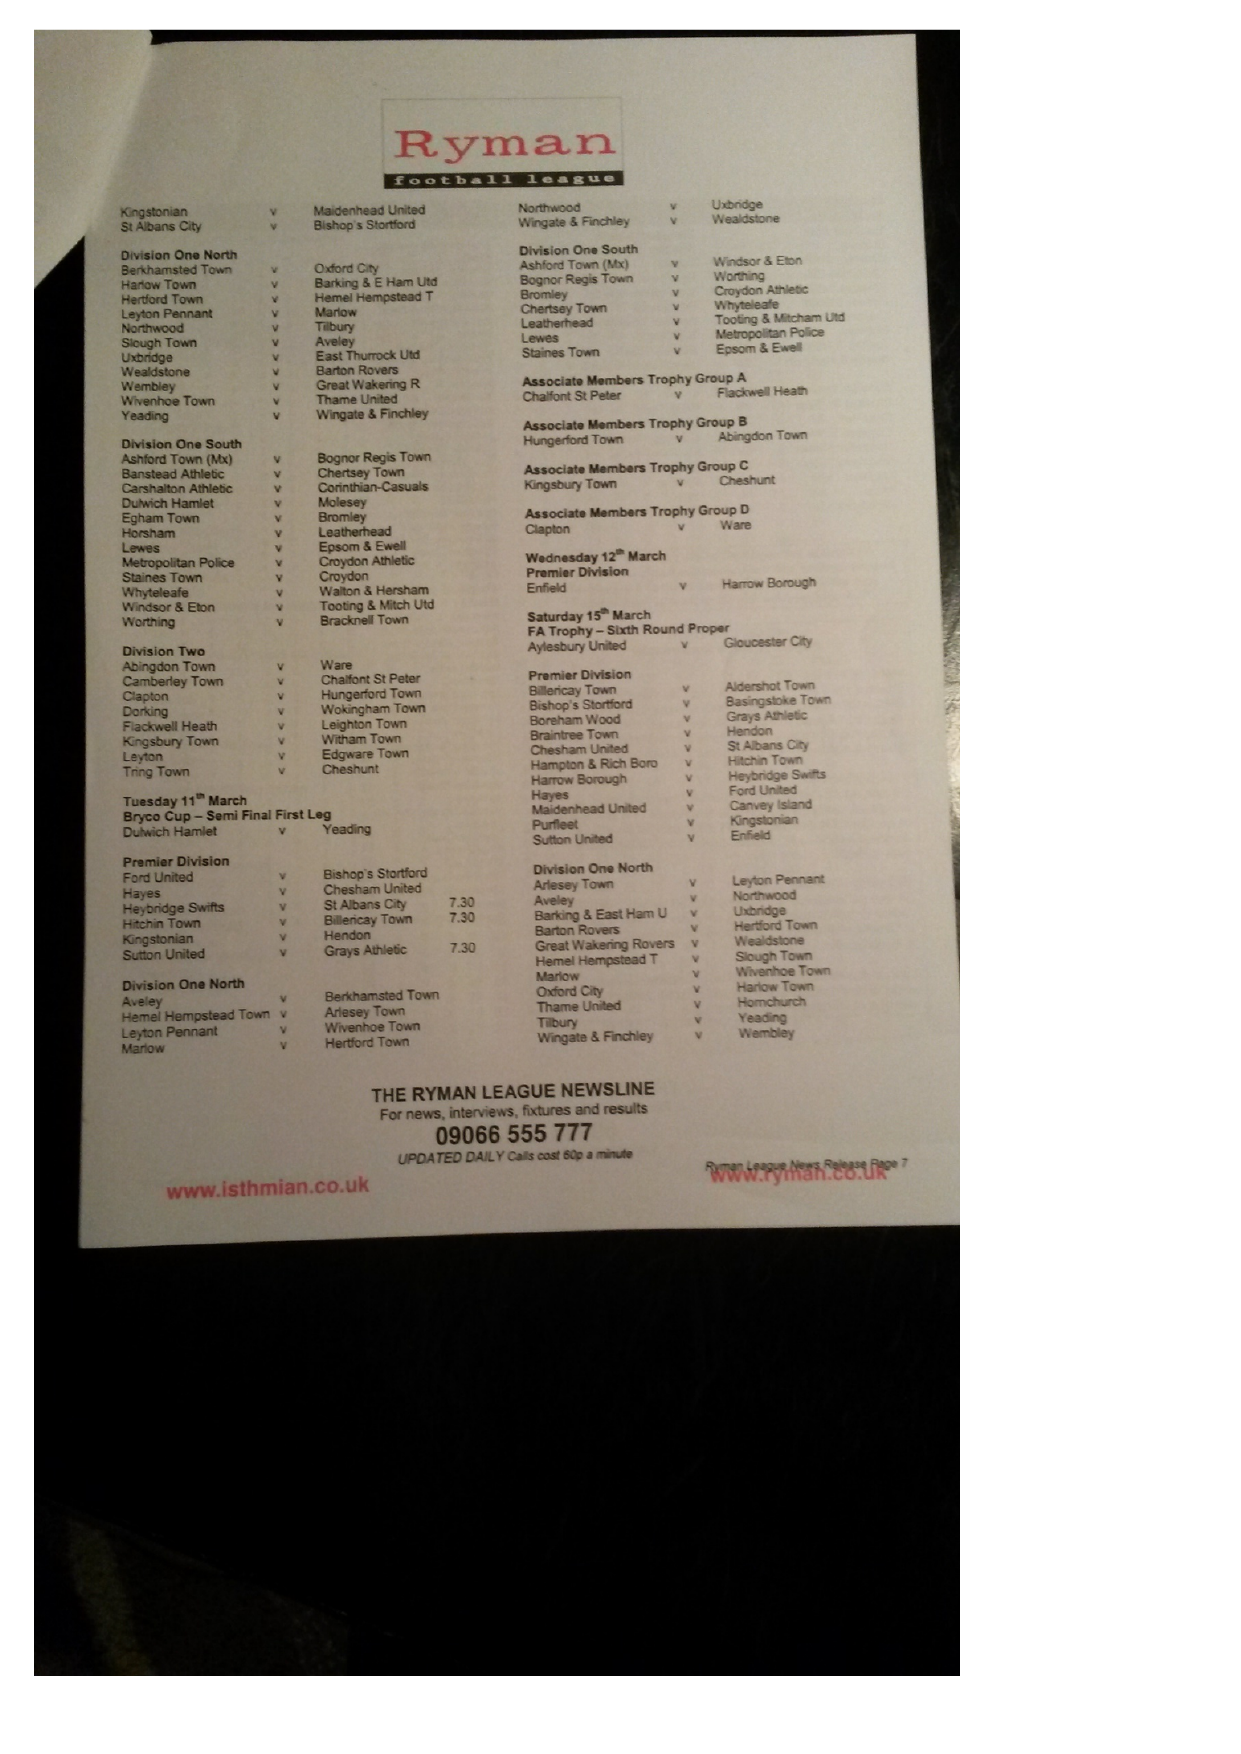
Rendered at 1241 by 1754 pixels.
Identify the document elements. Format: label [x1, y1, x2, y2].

picture [35, 32, 960, 1676]
